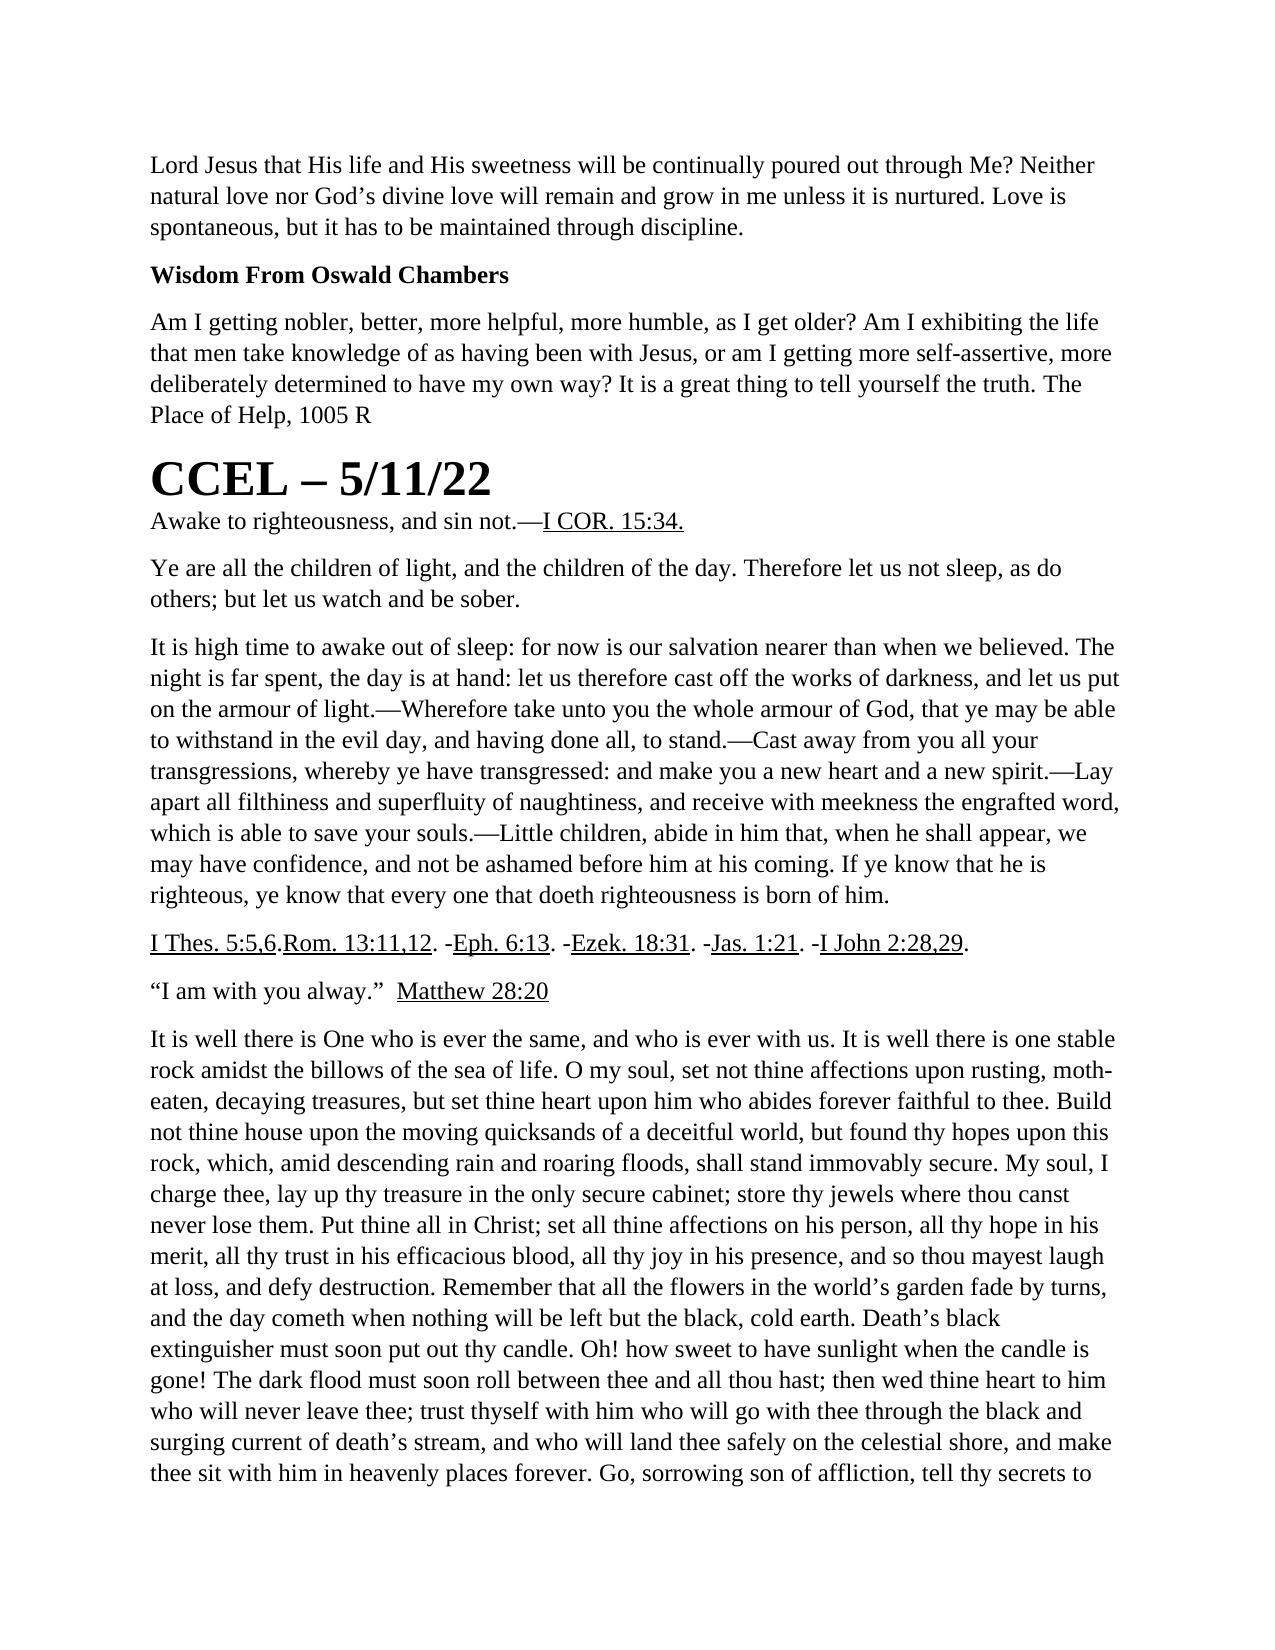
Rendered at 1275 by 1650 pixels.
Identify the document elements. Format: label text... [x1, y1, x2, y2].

text “I am with you alway.” Matthew 28:20 [150, 976, 1125, 1005]
subtitle CCEL – 5/11/22 [150, 448, 1125, 506]
text It is high time to awake out of sleep: for now is our salvation nearer than when we believed. The night is far spent, the day is at hand: let us therefore cast off the works of darkness, and let us put on the armour of light.—Wherefore take unto you the whole armour of God, that ye may be able to withstand in the evil day, and having done all, to stand.—Cast away from you all your transgressions, whereby ye have transgressed: and make you a new heart and a new spirit.—Lay apart all filthiness and superfluity of naughtiness, and receive with meekness the engrafted word, which is able to save your souls.—Little children, abide in him that, when he shall appear, we may have confidence, and not be ashamed before him at his coming. If ye know that he is righteous, ye know that every one that doeth righteousness is born of him. [150, 632, 1125, 909]
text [150, 150, 1125, 241]
text I Thes. 5:5,6.Rom. 13:11,12. -Eph. 6:13. -Ezek. 18:31. -Jas. 1:21. -I John 2:28,29. [150, 928, 1125, 957]
text Ye are all the children of light, and the children of the day. Therefore let us not sleep, as do others; but let us watch and be sober. [150, 553, 1125, 613]
text Am I getting nobler, better, more helpful, more humble, as I get older? Am I exhibiting the life that men take knowledge of as having been with Jesus, or am I getting more self-assertive, more deliberately determined to have my own way? It is a great thing to tell yourself the truth. The Place of Help, 1005 R [150, 307, 1125, 429]
text Awake to righteousness, and sin not.—I COR. 15:34. [150, 506, 1125, 534]
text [150, 1024, 1125, 1487]
text Wisdom From Oswald Chambers [150, 260, 1125, 288]
